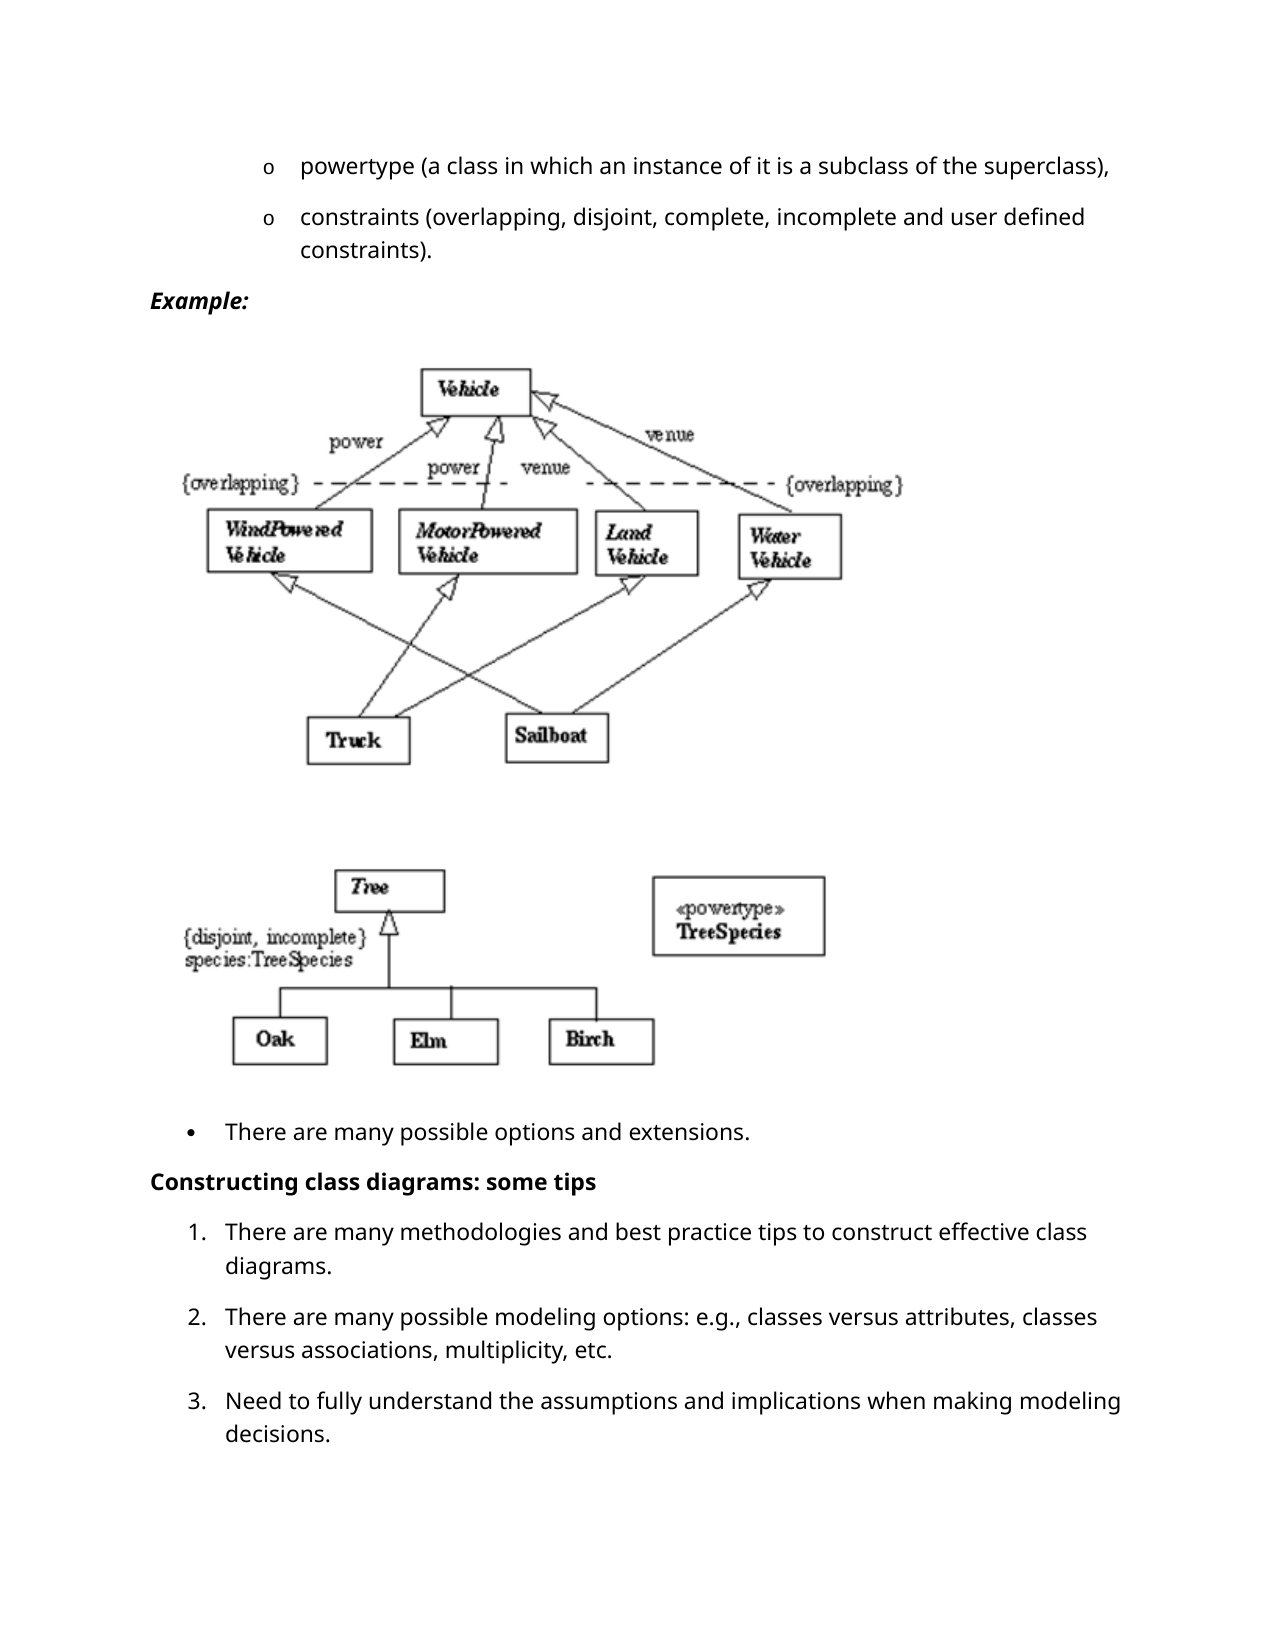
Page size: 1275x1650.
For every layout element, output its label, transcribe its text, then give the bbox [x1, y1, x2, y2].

picture [150, 335, 947, 792]
list There are many methodologies and best practice tips to construct effective class diagrams. [187, 1216, 1125, 1281]
text Constructing class diagrams: some tips [150, 1166, 1125, 1197]
list powertype (a class in which an instance of it is a subclass of the superclass), [262, 150, 1125, 181]
list Need to fully understand the assumptions and implications when making modeling decisions. [187, 1385, 1125, 1450]
list There are many possible options and extensions. [187, 1116, 1125, 1147]
text Example: [150, 284, 1125, 316]
picture [150, 810, 854, 1097]
list There are many possible modeling options: e.g., classes versus attributes, classes versus associations, multiplicity, etc. [187, 1301, 1125, 1366]
list constraints (overlapping, disjoint, complete, incomplete and user defined constraints). [262, 200, 1125, 265]
